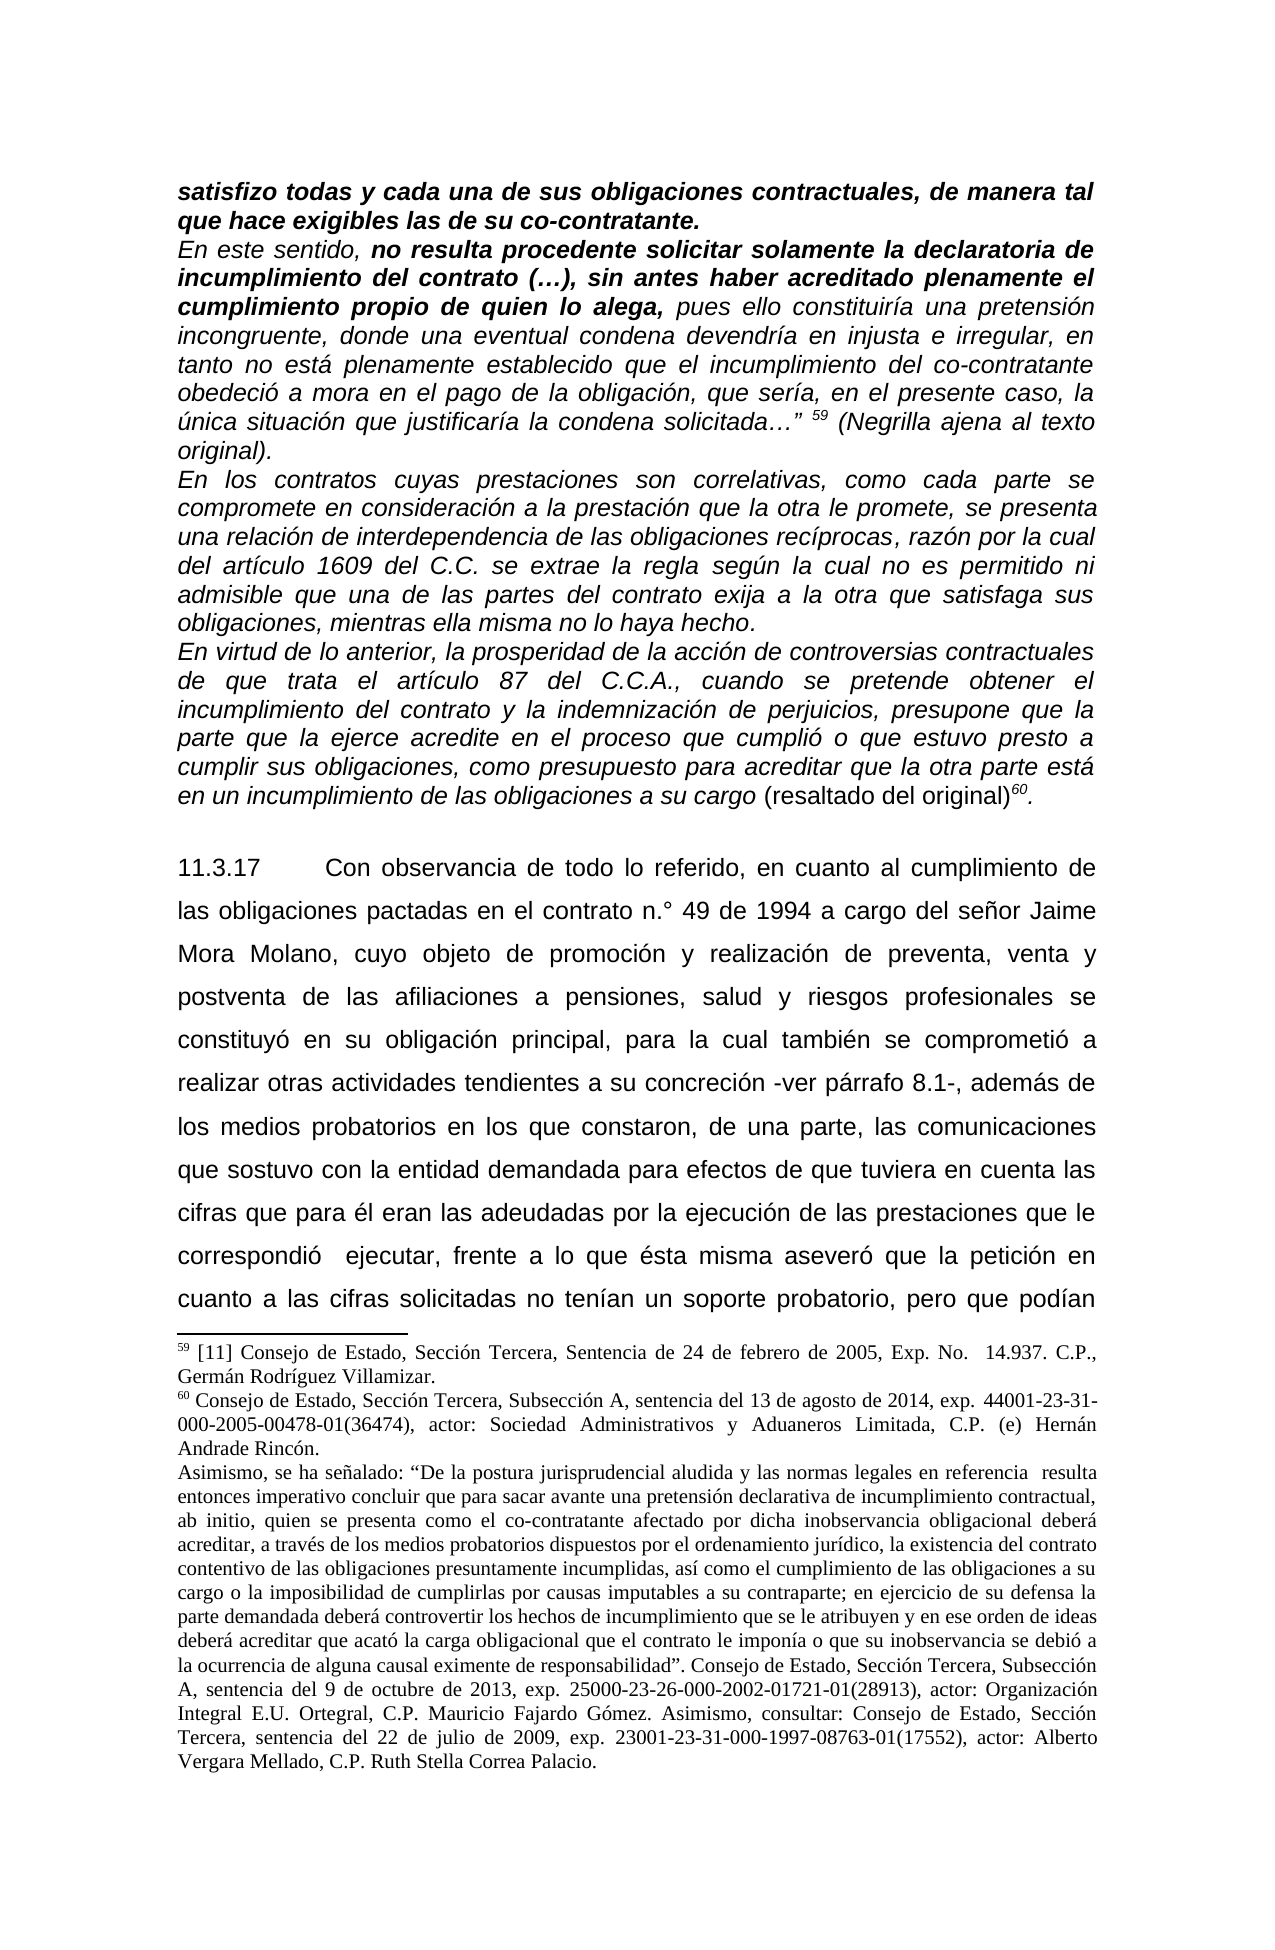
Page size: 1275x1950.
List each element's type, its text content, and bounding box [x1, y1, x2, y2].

text En los contratos cuyas prestaciones son correlativas, como cada parte se compromete en consideración a la prestación que la otra le promete, se presenta una relación de interdependencia de las obligaciones recíprocas, razón por la cual del artículo 1609 del C.C. se extrae la regla según la cual no es permitido ni admisible que una de las partes del contrato exija a la otra que satisfaga sus obligaciones, mientras ella misma no lo haya hecho. [177, 465, 1098, 637]
text En virtud de lo anterior, la prosperidad de la acción de controversias contractuales de que trata el artículo 87 del C.C.A., cuando se pretende obtener el incumplimiento del contrato y la indemnización de perjuicios, presupone que la parte que la ejerce acredite en el proceso que cumplió o que estuvo presto a cumplir sus obligaciones, como presupuesto para acreditar que la otra parte está en un incumplimiento de las obligaciones a su cargo (resaltado del original). [177, 637, 1098, 810]
list Con observancia de todo lo referido, en cuanto al cumplimiento de las obligaciones pactadas en el contrato n.° 49 de 1994 a cargo del señor Jaime Mora Molano, cuyo objeto de promoción y realización de preventa, venta y postventa de las afiliaciones a pensiones, salud y riesgos profesionales se constituyó en su obligación principal, para la cual también se comprometió a realizar otras actividades tendientes a su concreción -ver párrafo 8.1-, además de los medios probatorios en los que constaron, de una parte, las comunicaciones que sostuvo con la entidad demandada para efectos de que tuviera en cuenta las cifras que para él eran las adeudadas por la ejecución de las prestaciones que le correspondió ejecutar, frente a lo que ésta misma aseveró que la petición en cuanto a las cifras solicitadas no tenían un soporte probatorio, pero que podían arribar a un acuerdo sobre la suma dineraria que se le debía a pesar de no poder determinar su monto con exactitud y, de otro lado, los actos de liquidación unilateral y de confirmación de tal decisión -ver párrafos 8.5 a 8.9-, el actor solicitó la práctica de testimonios y allegó las siguientes pruebas documentales: [177, 853, 1098, 1313]
text En este sentido, no resulta procedente solicitar solamente la declaratoria de incumplimiento del contrato (…), sin antes haber acreditado plenamente el cumplimiento propio de quien lo alega, pues ello constituiría una pretensión incongruente, donde una eventual condena devendría en injusta e irregular, en tanto no está plenamente establecido que el incumplimiento del co-contratante obedeció a mora en el pago de la obligación, que sería, en el presente caso, la única situación que justificaría la condena solicitada…” (Negrilla ajena al texto original). [177, 235, 1098, 465]
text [177, 177, 1098, 235]
